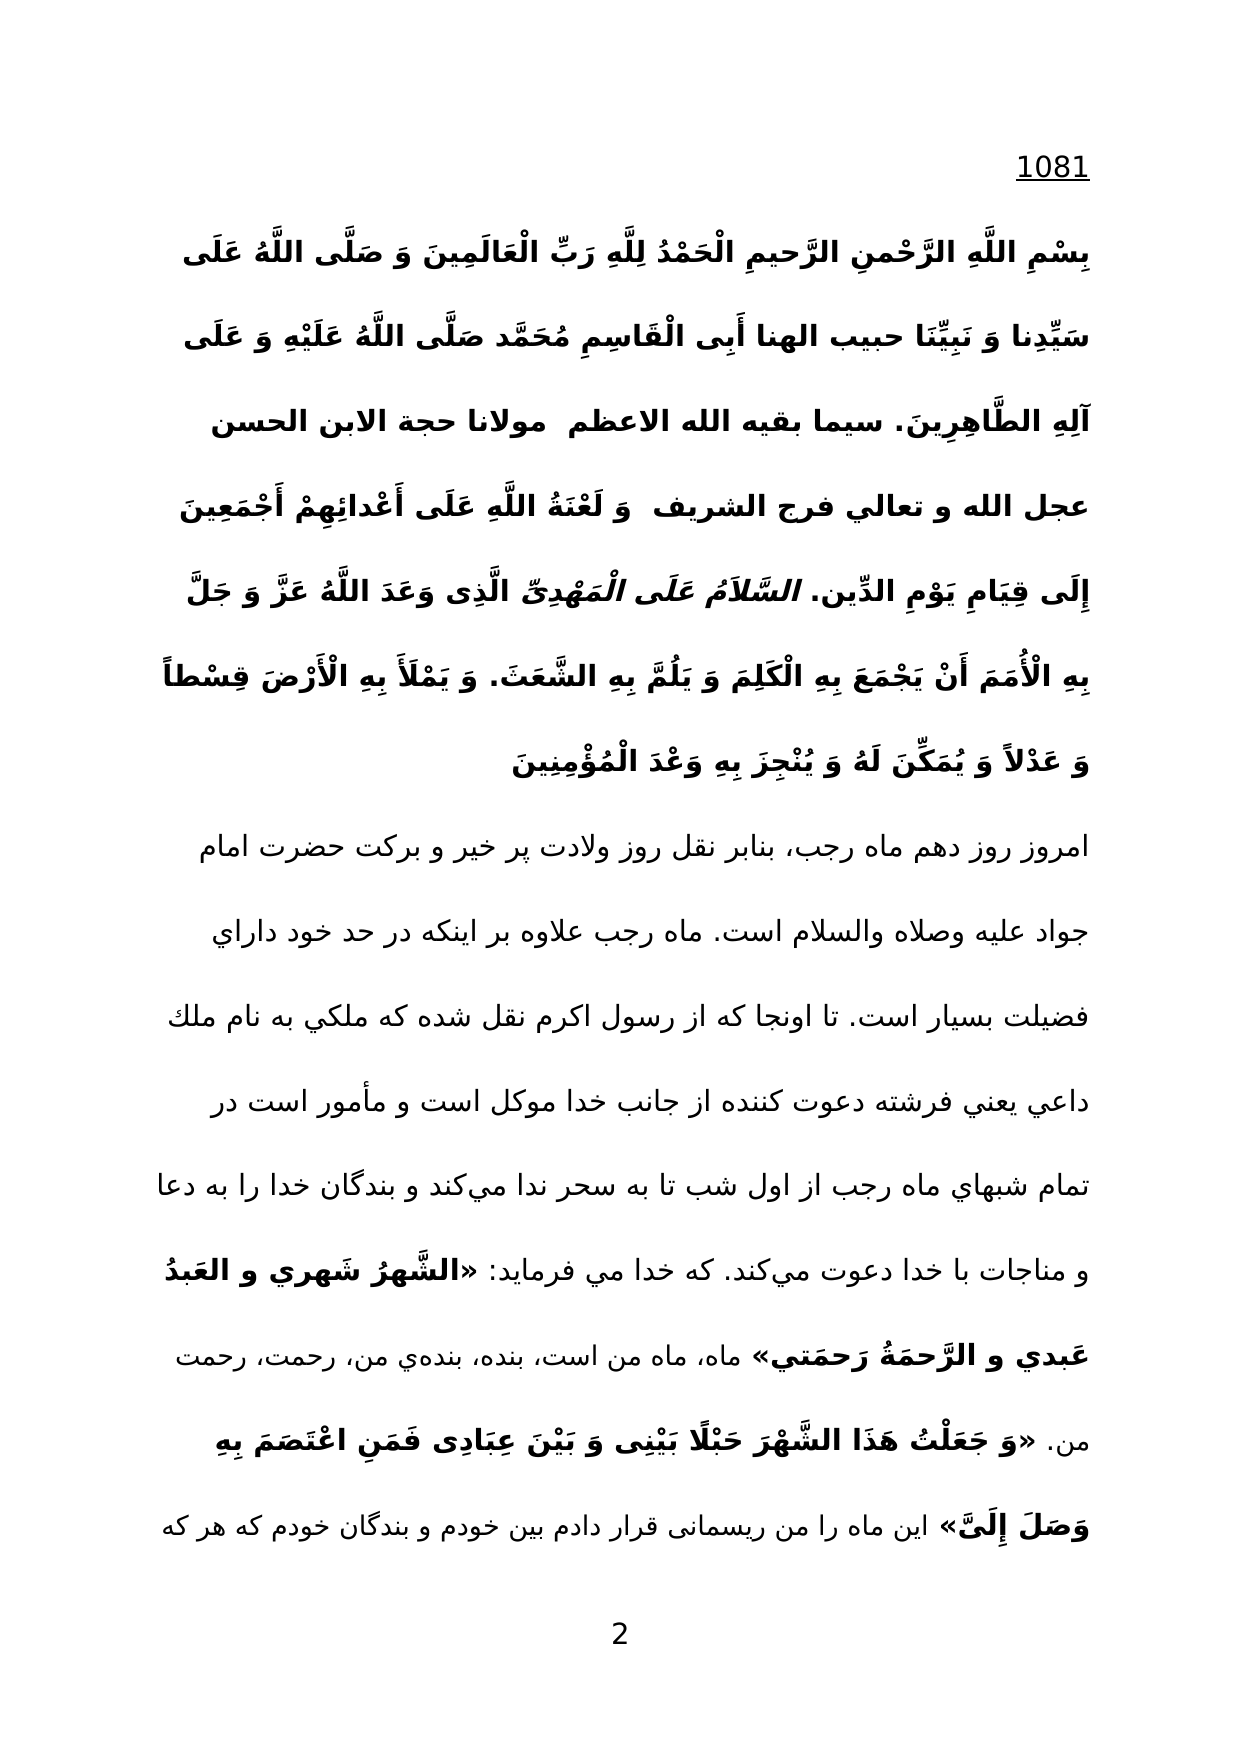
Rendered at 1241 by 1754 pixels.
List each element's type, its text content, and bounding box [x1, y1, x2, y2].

subtitle 1081 [150, 150, 1090, 184]
subtitle بِسْمِ اللَّهِ الرَّحْمنِ الرَّحيمِ الْحَمْدُ لِلَّهِ رَبِّ الْعَالَمِينَ وَ صَلَّی اللَّهُ عَلَی سَيِّدِنا وَ نَبِیِّنَا حبيب الهنا أَبِی ‌الْقَاسِمِ مُحَمَّد صَلَّی اللَّهُ عَلَیْهِ وَ عَلَی آلِهِ الطَّاهِرِینَ. سيما بقيه الله الاعظم مولانا حجة الابن الحسن عجل الله و تعالي فرج الشريف وَ لَعْنَةُ اللَّهِ عَلَی أَعْدائِهِمْ أَجْمَعِینَ إِلَی قِیَامِ یَوْمِ الدِّین. السَّلاَمُ عَلَی الْمَهْدِیِّ الَّذِی وَعَدَ اللَّهُ عَزَّ وَ جَلَّ بِهِ الْأُمَمَ أَنْ یَجْمَعَ بِهِ الْکَلِمَ وَ یَلُمَّ بِهِ الشَّعَثَ‏. وَ يَمْلَأَ بِهِ الْأَرْضَ قِسْطاً وَ عَدْلاً وَ يُمَكِّنَ لَهُ وَ يُنْجِزَ بِهِ وَعْدَ الْمُؤْمِنِينَ‏ [150, 235, 1090, 778]
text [150, 829, 1090, 1542]
